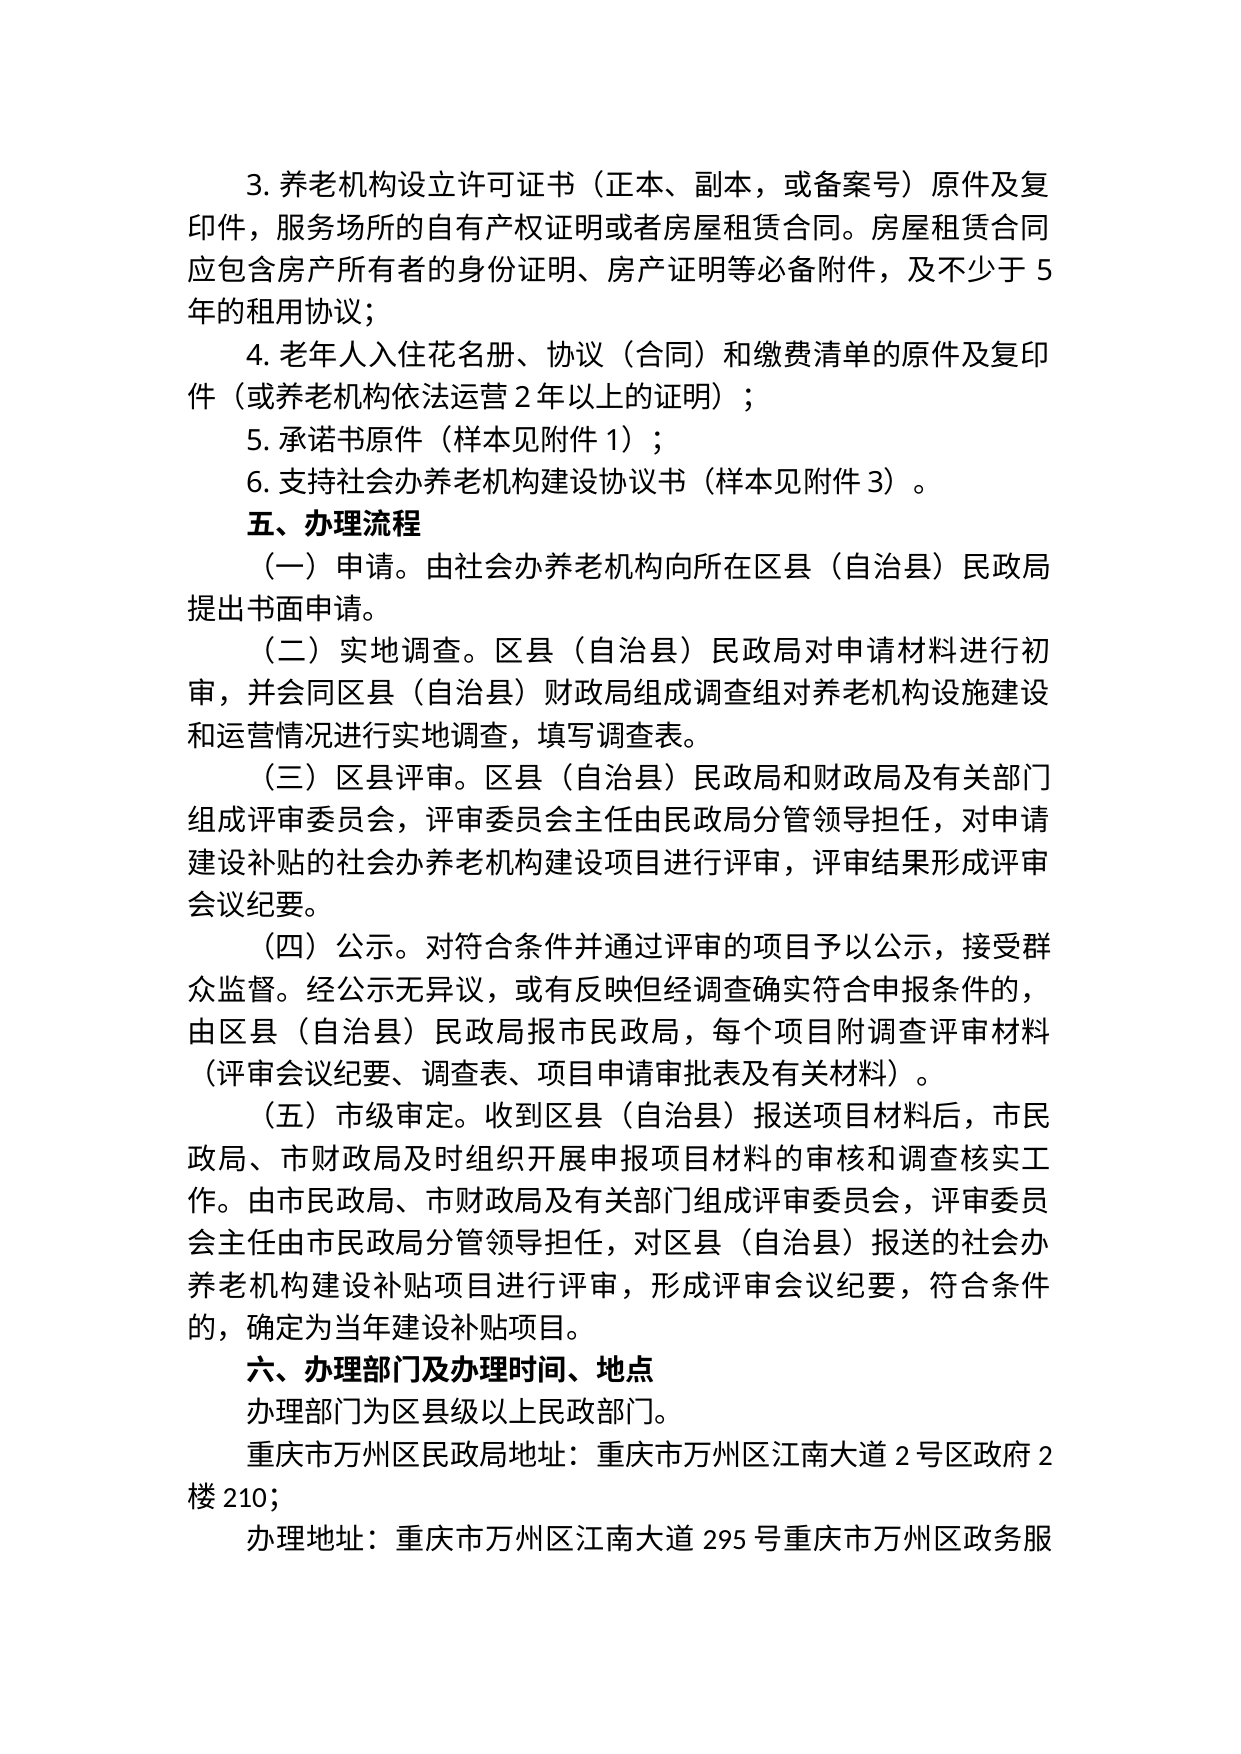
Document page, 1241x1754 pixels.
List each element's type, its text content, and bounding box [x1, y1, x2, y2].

list 6. 支持社会办养老机构建设协议书（样本见附件3）。 [187, 458, 1053, 501]
list 3. 养老机构设立许可证书（正本、副本，或备案号）原件及复印件，服务场所的自有产权证明或者房屋租赁合同。房屋租赁合同应包含房产所有者的身份证明、房产证明等必备附件，及不少于5年的租用协议； [187, 162, 1053, 331]
list （一）申请。由社会办养老机构向所在区县（自治县）民政局提出书面申请。 [187, 543, 1053, 628]
list 六、办理部门及办理时间、地点 [187, 1347, 1053, 1389]
list 重庆市万州区民政局地址：重庆市万州区江南大道2号区政府2楼210； [187, 1431, 1053, 1516]
list 五、办理流程 [187, 501, 1053, 543]
list （二）实地调查。区县（自治县）民政局对申请材料进行初审，并会同区县（自治县）财政局组成调查组对养老机构设施建设和运营情况进行实地调查，填写调查表。 [187, 628, 1053, 755]
list 4. 老年人入住花名册、协议（合同）和缴费清单的原件及复印件（或养老机构依法运营2年以上的证明）； [187, 331, 1053, 416]
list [187, 1516, 1053, 1558]
list （五）市级审定。收到区县（自治县）报送项目材料后，市民政局、市财政局及时组织开展申报项目材料的审核和调查核实工作。由市民政局、市财政局及有关部门组成评审委员会，评审委员会主任由市民政局分管领导担任，对区县（自治县）报送的社会办养老机构建设补贴项目进行评审，形成评审会议纪要，符合条件的，确定为当年建设补贴项目。 [187, 1093, 1053, 1347]
list 办理部门为区县级以上民政部门。 [187, 1389, 1053, 1431]
list （四）公示。对符合条件并通过评审的项目予以公示，接受群众监督。经公示无异议，或有反映但经调查确实符合申报条件的，由区县（自治县）民政局报市民政局，每个项目附调查评审材料（评审会议纪要、调查表、项目申请审批表及有关材料）。 [187, 924, 1053, 1093]
list （三）区县评审。区县（自治县）民政局和财政局及有关部门组成评审委员会，评审委员会主任由民政局分管领导担任，对申请建设补贴的社会办养老机构建设项目进行评审，评审结果形成评审会议纪要。 [187, 755, 1053, 924]
list 5. 承诺书原件（样本见附件1）； [187, 416, 1053, 458]
